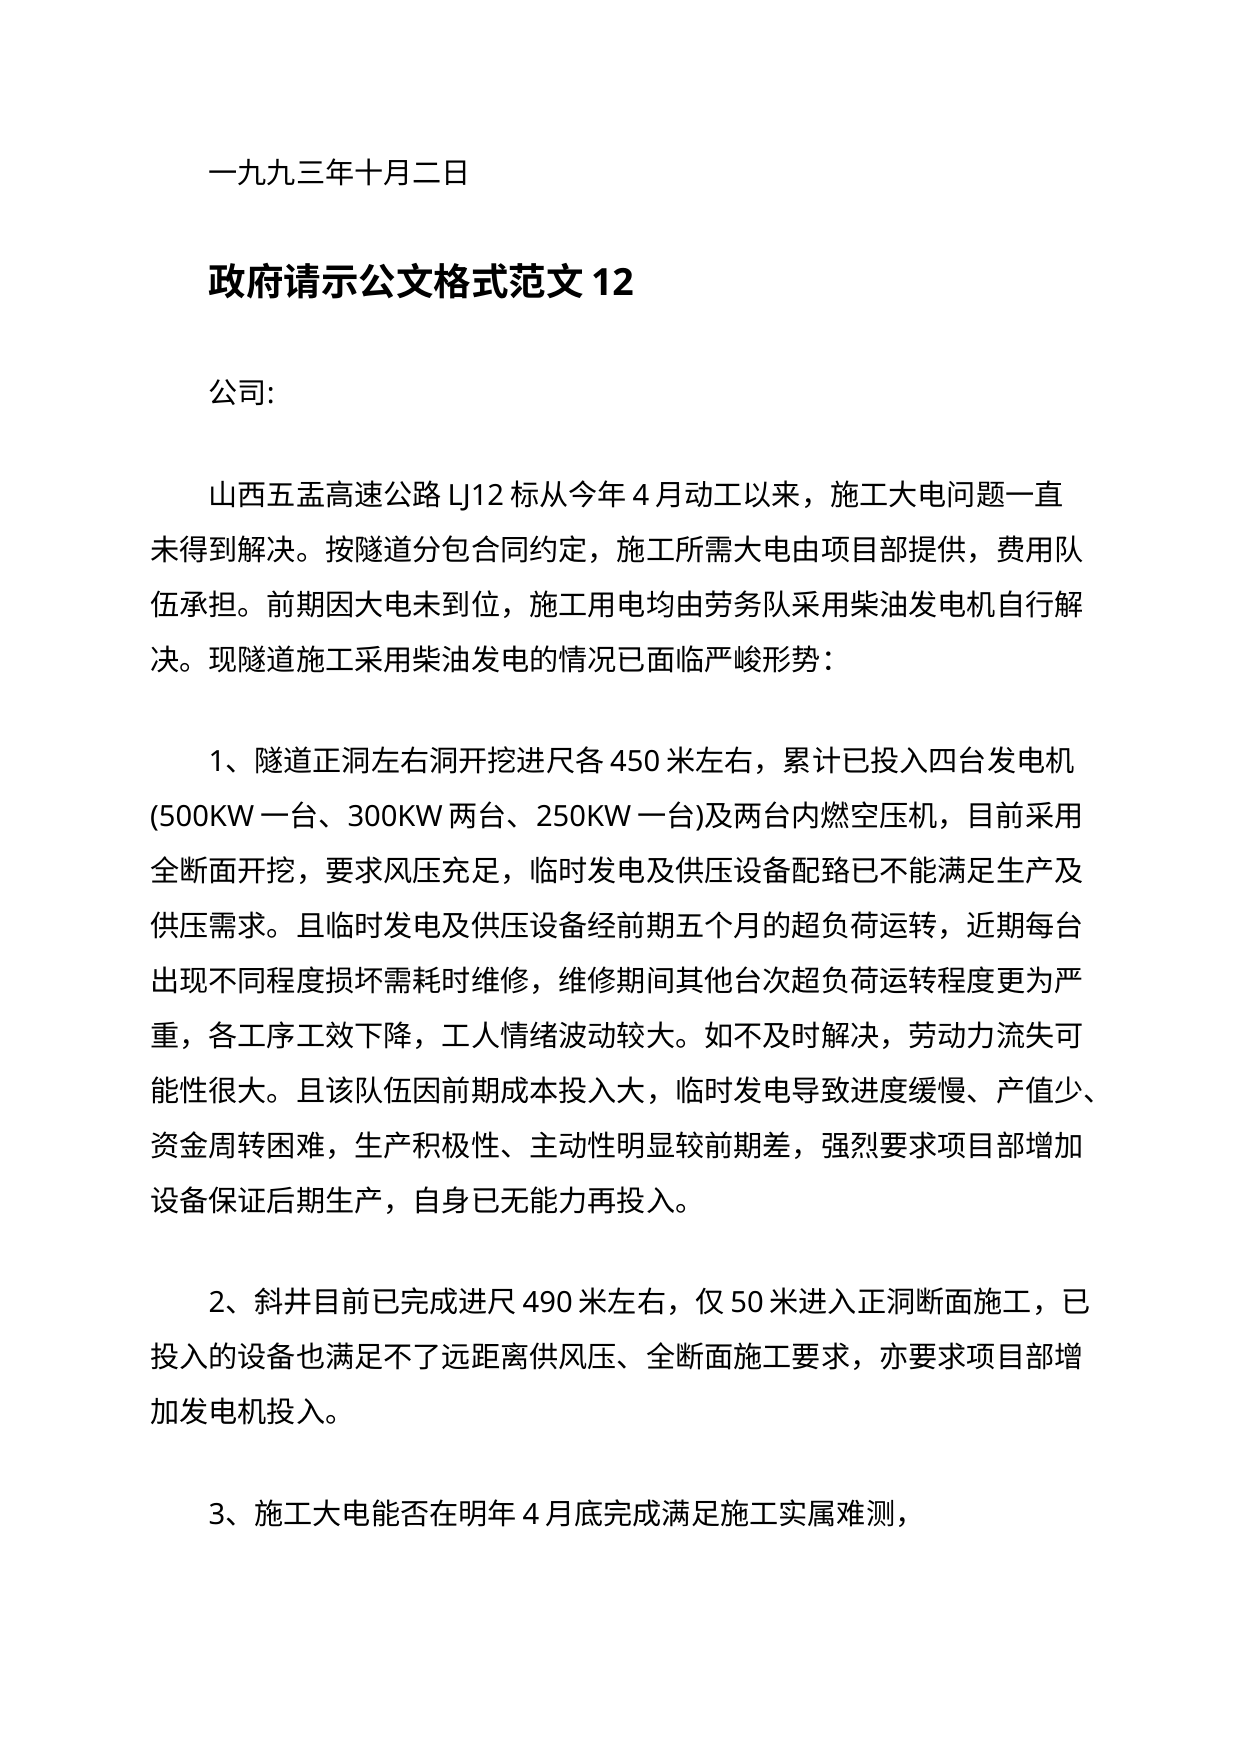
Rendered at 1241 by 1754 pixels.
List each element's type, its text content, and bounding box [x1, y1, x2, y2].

text 政府请示公文格式范文12 [150, 252, 1090, 306]
text 山西五盂高速公路LJ12标从今年4月动工以来，施工大电问题一直未得到解决。按隧道分包合同约定，施工所需大电由项目部提供，费用队伍承担。前期因大电未到位，施工用电均由劳务队采用柴油发电机自行解决。现隧道施工采用柴油发电的情况已面临严峻形势： [150, 471, 1090, 678]
text 2、斜井目前已完成进尺490米左右，仅50米进入正洞断面施工，已投入的设备也满足不了远距离供风压、全断面施工要求，亦要求项目部增加发电机投入。 [150, 1279, 1090, 1431]
text 公司: [150, 369, 1090, 412]
text 1、隧道正洞左右洞开挖进尺各450米左右，累计已投入四台发电机(500KW一台、300KW两台、250KW一台)及两台内燃空压机，目前采用全断面开挖，要求风压充足，临时发电及供压设备配臵已不能满足生产及供压需求。且临时发电及供压设备经前期五个月的超负荷运转，近期每台出现不同程度损坏需耗时维修，维修期间其他台次超负荷运转程度更为严重，各工序工效下降，工人情绪波动较大。如不及时解决，劳动力流失可能性很大。且该队伍因前期成本投入大，临时发电导致进度缓慢、产值少、资金周转困难，生产积极性、主动性明显较前期差，强烈要求项目部增加设备保证后期生产，自身已无能力再投入。 [150, 738, 1090, 1219]
text 一九九三年十月二日 [150, 150, 1090, 192]
text 3、施工大电能否在明年4月底完成满足施工实属难测， [150, 1491, 1090, 1533]
